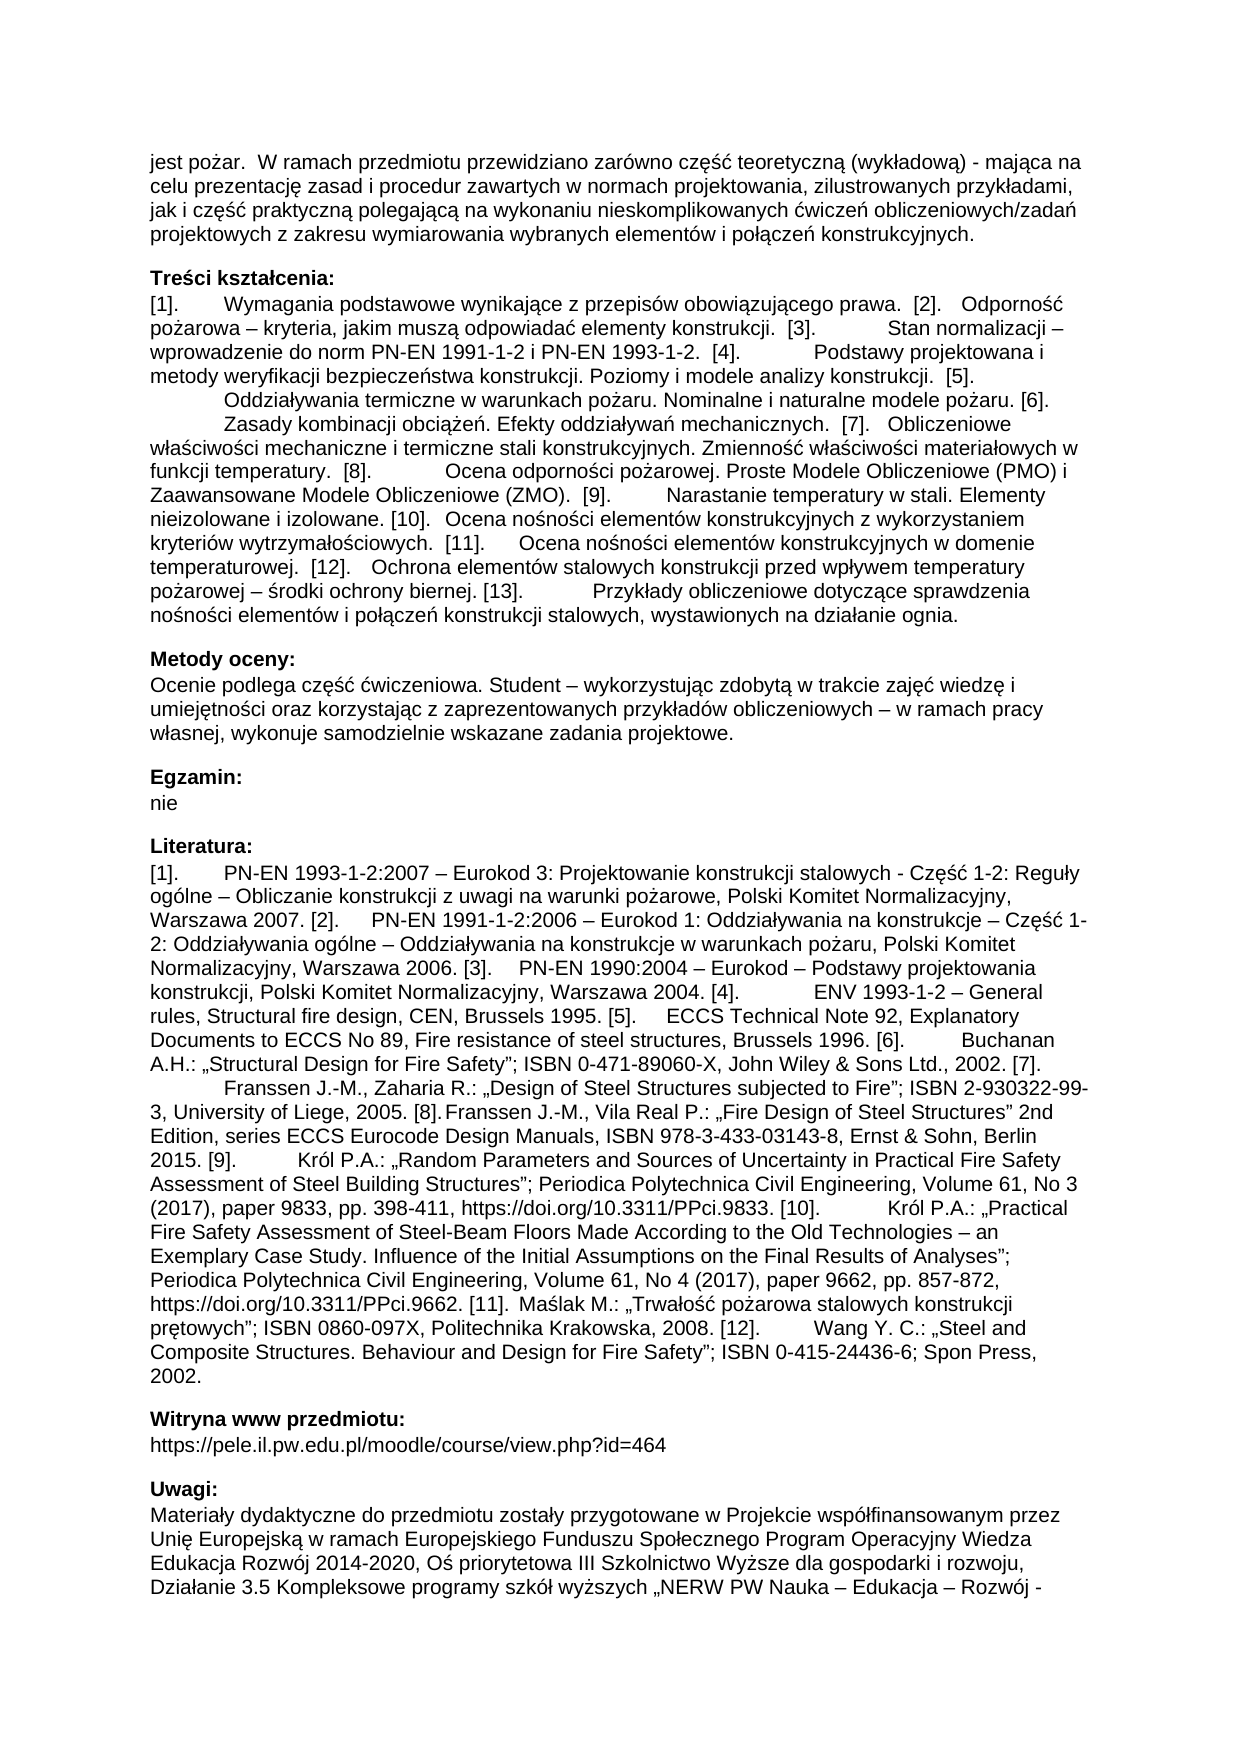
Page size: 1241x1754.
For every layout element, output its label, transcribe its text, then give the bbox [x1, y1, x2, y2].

text Literatura: [150, 834, 1090, 858]
text nie [150, 791, 1090, 814]
text Uwagi: [150, 1477, 1090, 1501]
text Metody oceny: [150, 647, 1090, 671]
text [1]. PN-EN 1993-1-2:2007 – Eurokod 3: Projektowanie konstrukcji stalowych - Część 1-2: Reguły ogólne – Obliczanie konstrukcji z uwagi na warunki pożarowe, Polski Komitet Normalizacyjny, Warszawa 2007. [2]. PN-EN 1991-1-2:2006 – Eurokod 1: Oddziaływania na konstrukcje – Część 1-2: Oddziaływania ogólne – Oddziaływania na konstrukcje w warunkach pożaru, Polski Komitet Normalizacyjny, Warszawa 2006. [3]. PN-EN 1990:2004 – Eurokod – Podstawy projektowania konstrukcji, Polski Komitet Normalizacyjny, Warszawa 2004. [4]. ENV 1993-1-2 – General rules, Structural fire design, CEN, Brussels 1995. [5]. ECCS Technical Note 92, Explanatory Documents to ECCS No 89, Fire resistance of steel structures, Brussels 1996. [6]. Buchanan A.H.: „Structural Design for Fire Safety”; ISBN 0-471-89060-X, John Wiley & Sons Ltd., 2002. [7]. Franssen J.-M., Zaharia R.: „Design of Steel Structures subjected to Fire”; ISBN 2-930322-99-3, University of Liege, 2005. [8]. Franssen J.-M., Vila Real P.: „Fire Design of Steel Structures” 2nd Edition, series ECCS Eurocode Design Manuals, ISBN 978-3-433-03143-8, Ernst & Sohn, Berlin 2015. [9]. Król P.A.: „Random Parameters and Sources of Uncertainty in Practical Fire Safety Assessment of Steel Building Structures”; Periodica Polytechnica Civil Engineering, Volume 61, No 3 (2017), paper 9833, pp. 398-411, https://doi.org/10.3311/PPci.9833. [10]. Król P.A.: „Practical Fire Safety Assessment of Steel-Beam Floors Made According to the Old Technologies – an Exemplary Case Study. Influence of the Initial Assumptions on the Final Results of Analyses”; Periodica Polytechnica Civil Engineering, Volume 61, No 4 (2017), paper 9662, pp. 857-872, https://doi.org/10.3311/PPci.9662. [11]. Maślak M.: „Trwałość pożarowa stalowych konstrukcji prętowych”; ISBN 0860-097X, Politechnika Krakowska, 2008. [12]. Wang Y. C.: „Steel and Composite Structures. Behaviour and Design for Fire Safety”; ISBN 0-415-24436-6; Spon Press, 2002. [150, 860, 1090, 1387]
text Treści kształcenia: [150, 266, 1090, 289]
text Egzamin: [150, 764, 1090, 788]
text Ocenie podlega część ćwiczeniowa. Student – wykorzystując zdobytą w trakcie zajęć wiedzę i umiejętności oraz korzystając z zaprezentowanych przykładów obliczeniowych – w ramach pracy własnej, wykonuje samodzielnie wskazane zadania projektowe. [150, 673, 1090, 745]
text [150, 1503, 1090, 1599]
text https://pele.il.pw.edu.pl/moodle/course/view.php?id=464 [150, 1433, 1090, 1457]
text [1]. Wymagania podstawowe wynikające z przepisów obowiązującego prawa. [2]. Odporność pożarowa – kryteria, jakim muszą odpowiadać elementy konstrukcji. [3]. Stan normalizacji – wprowadzenie do norm PN-EN 1991-1-2 i PN-EN 1993-1-2. [4]. Podstawy projektowana i metody weryfikacji bezpieczeństwa konstrukcji. Poziomy i modele analizy konstrukcji. [5]. Oddziaływania termiczne w warunkach pożaru. Nominalne i naturalne modele pożaru. [6]. Zasady kombinacji obciążeń. Efekty oddziaływań mechanicznych. [7]. Obliczeniowe właściwości mechaniczne i termiczne stali konstrukcyjnych. Zmienność właściwości materiałowych w funkcji temperatury. [8]. Ocena odporności pożarowej. Proste Modele Obliczeniowe (PMO) i Zaawansowane Modele Obliczeniowe (ZMO). [9]. Narastanie temperatury w stali. Elementy nieizolowane i izolowane. [10]. Ocena nośności elementów konstrukcyjnych z wykorzystaniem kryteriów wytrzymałościowych. [11]. Ocena nośności elementów konstrukcyjnych w domenie temperaturowej. [12]. Ochrona elementów stalowych konstrukcji przed wpływem temperatury pożarowej – środki ochrony biernej. [13]. Przykłady obliczeniowe dotyczące sprawdzenia nośności elementów i połączeń konstrukcji stalowych, wystawionych na działanie ognia. [150, 292, 1090, 627]
text Witryna www przedmiotu: [150, 1407, 1090, 1431]
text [150, 150, 1090, 246]
